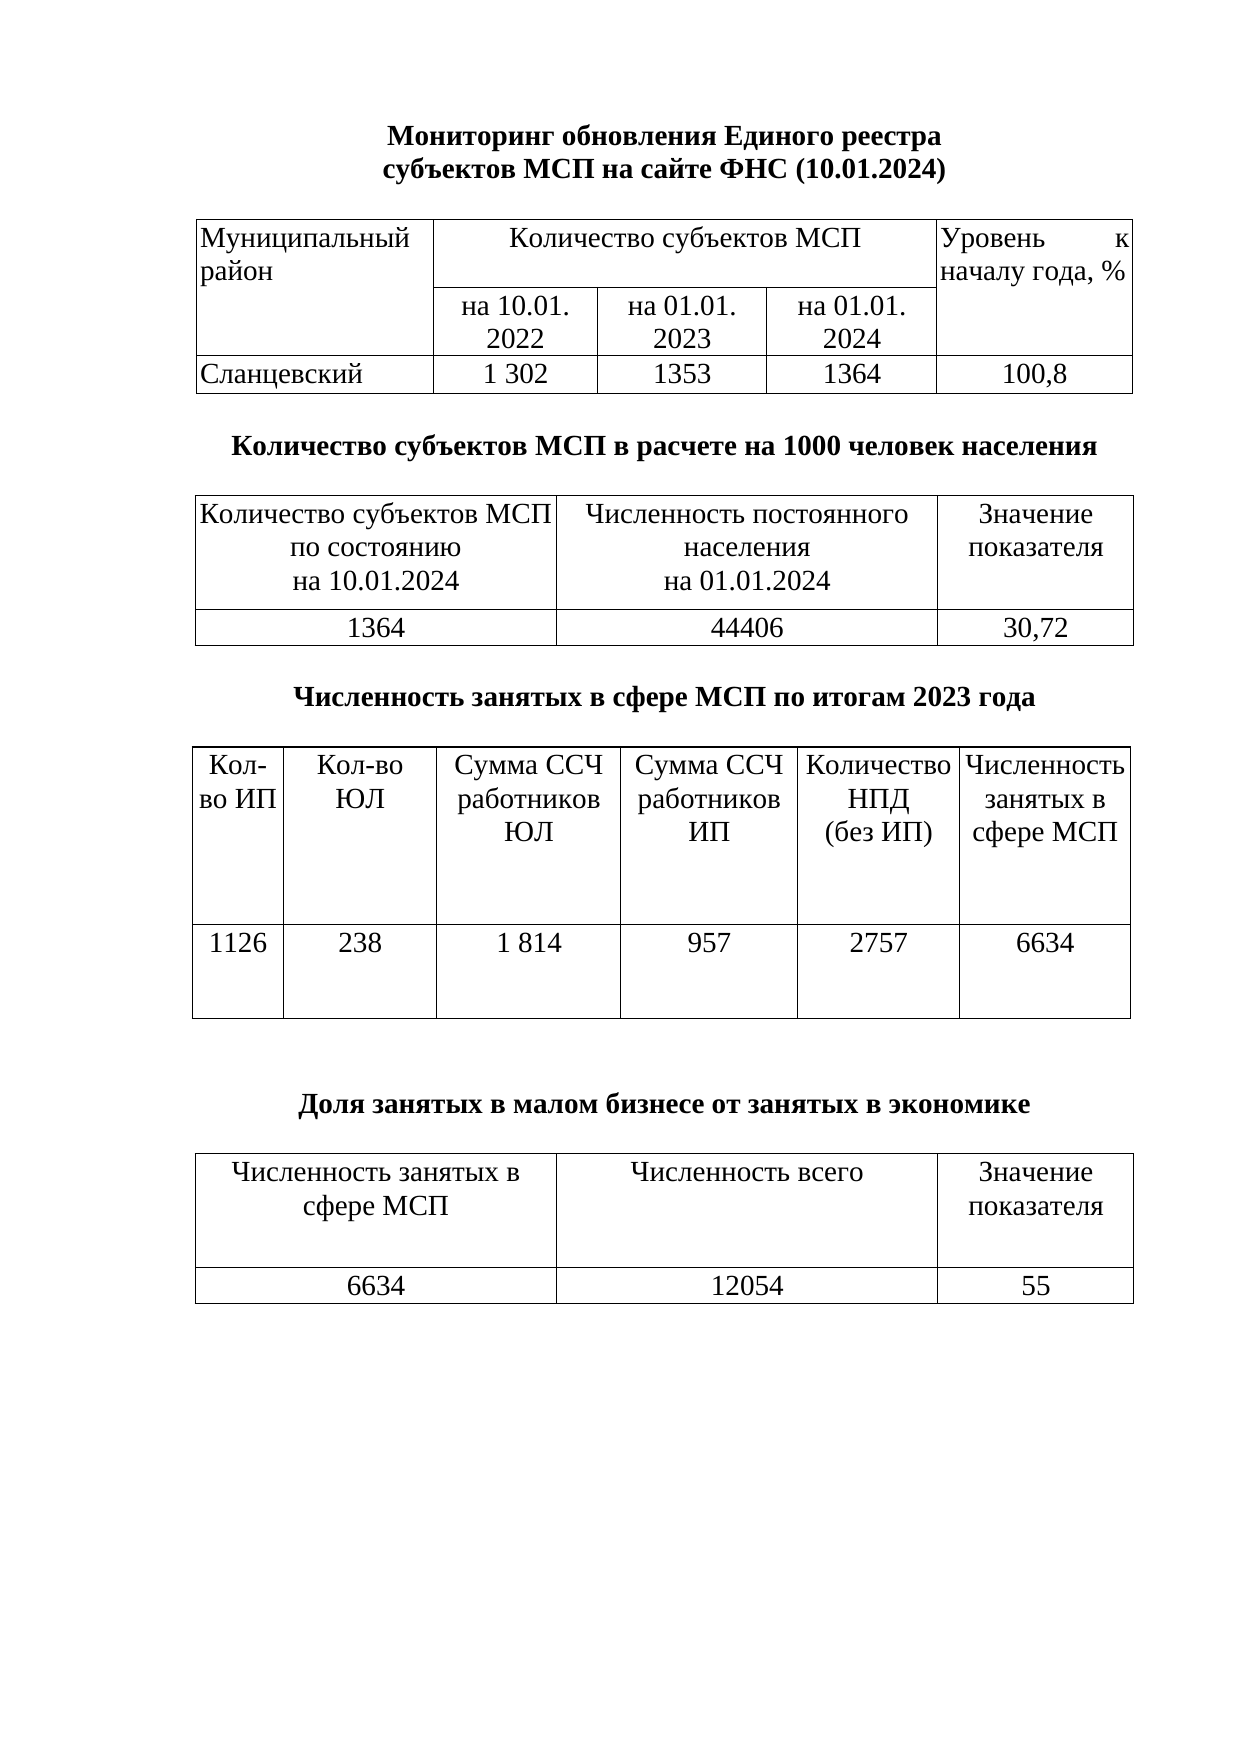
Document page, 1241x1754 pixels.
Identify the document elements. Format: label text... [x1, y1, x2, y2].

table_cell на 01.01. 2023 [598, 288, 766, 355]
table_header Уровень к началу года, % [937, 220, 1132, 355]
table_header Численность занятых в сфере МСП [196, 1154, 556, 1267]
table_header Сумма ССЧ работников ИП [621, 748, 797, 924]
table_cell 2757 [798, 925, 959, 1018]
table_header Количество НПД (без ИП) [798, 748, 959, 924]
table_cell 12054 [557, 1268, 937, 1303]
table_cell 1 302 [434, 356, 597, 393]
table_header Численность всего [557, 1154, 937, 1267]
table_cell 100,8 [937, 356, 1132, 393]
table_cell на 01.01. 2024 [767, 288, 936, 355]
table_header Количество субъектов МСП по состоянию на 10.01.2024 [196, 496, 556, 609]
table_cell 238 [284, 925, 436, 1018]
table_header Кол-во ЮЛ [284, 748, 436, 924]
table_cell 1126 [193, 925, 283, 1018]
text Доля занятых в малом бизнесе от занятых в экономике [177, 1086, 1152, 1120]
table_cell 1 814 [437, 925, 620, 1018]
table_cell 30,72 [938, 610, 1133, 645]
table_header Численность занятых в сфере МСП [960, 748, 1130, 924]
table_header Значение показателя [938, 496, 1133, 609]
text Мониторинг обновления Единого реестра [177, 118, 1152, 152]
table_cell на 10.01. 2022 [434, 288, 597, 355]
table_cell 1364 [196, 610, 556, 645]
text Численность занятых в сфере МСП по итогам 2023 года [177, 679, 1152, 713]
table_cell 55 [938, 1268, 1133, 1303]
table_cell 6634 [196, 1268, 556, 1303]
text субъектов МСП на сайте ФНС (10.01.2024) [177, 152, 1152, 185]
table_header Численность постоянного населения на 01.01.2024 [557, 496, 937, 609]
text Количество субъектов МСП в расчете на 1000 человек населения [177, 428, 1152, 461]
table_header Кол-во ИП [193, 748, 283, 924]
table_cell 957 [621, 925, 797, 1018]
table_header Количество субъектов МСП [434, 220, 936, 287]
table_header Муниципальный район [197, 220, 433, 355]
table_cell 6634 [960, 925, 1130, 1018]
table_header Сумма ССЧ работников ЮЛ [437, 748, 620, 924]
table_cell 1353 [598, 356, 766, 393]
table_cell 1364 [767, 356, 936, 393]
table_header Значение показателя [938, 1154, 1133, 1267]
table_cell 44406 [557, 610, 937, 645]
table_cell Сланцевский [197, 356, 433, 393]
